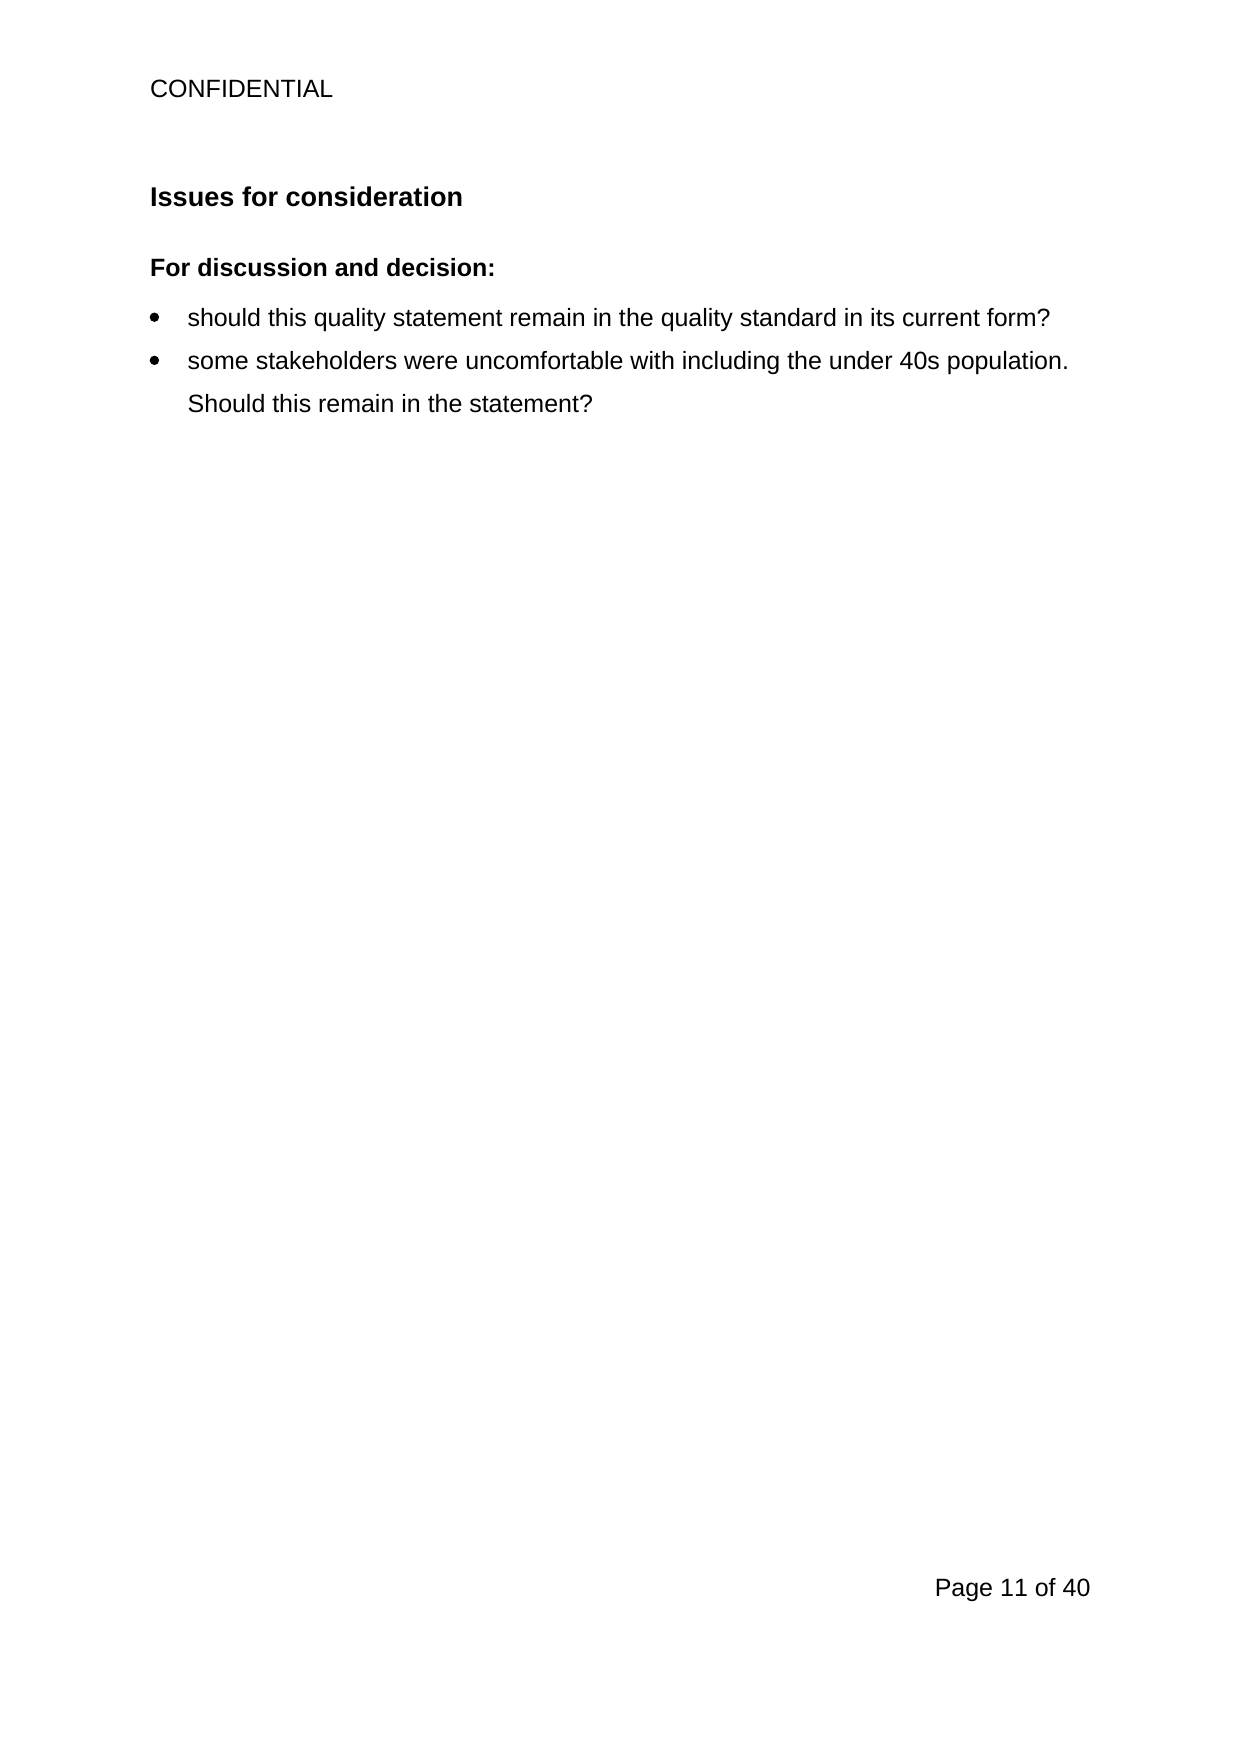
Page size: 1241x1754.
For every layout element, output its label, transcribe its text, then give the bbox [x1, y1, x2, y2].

list some stakeholders were uncomfortable with including the under 40s population. Should this remain in the statement? [150, 346, 1090, 418]
subtitle For discussion and decision: [150, 253, 1090, 282]
list should this quality statement remain in the quality standard in its current form? [150, 302, 1090, 331]
subtitle Issues for consideration [150, 181, 1090, 212]
